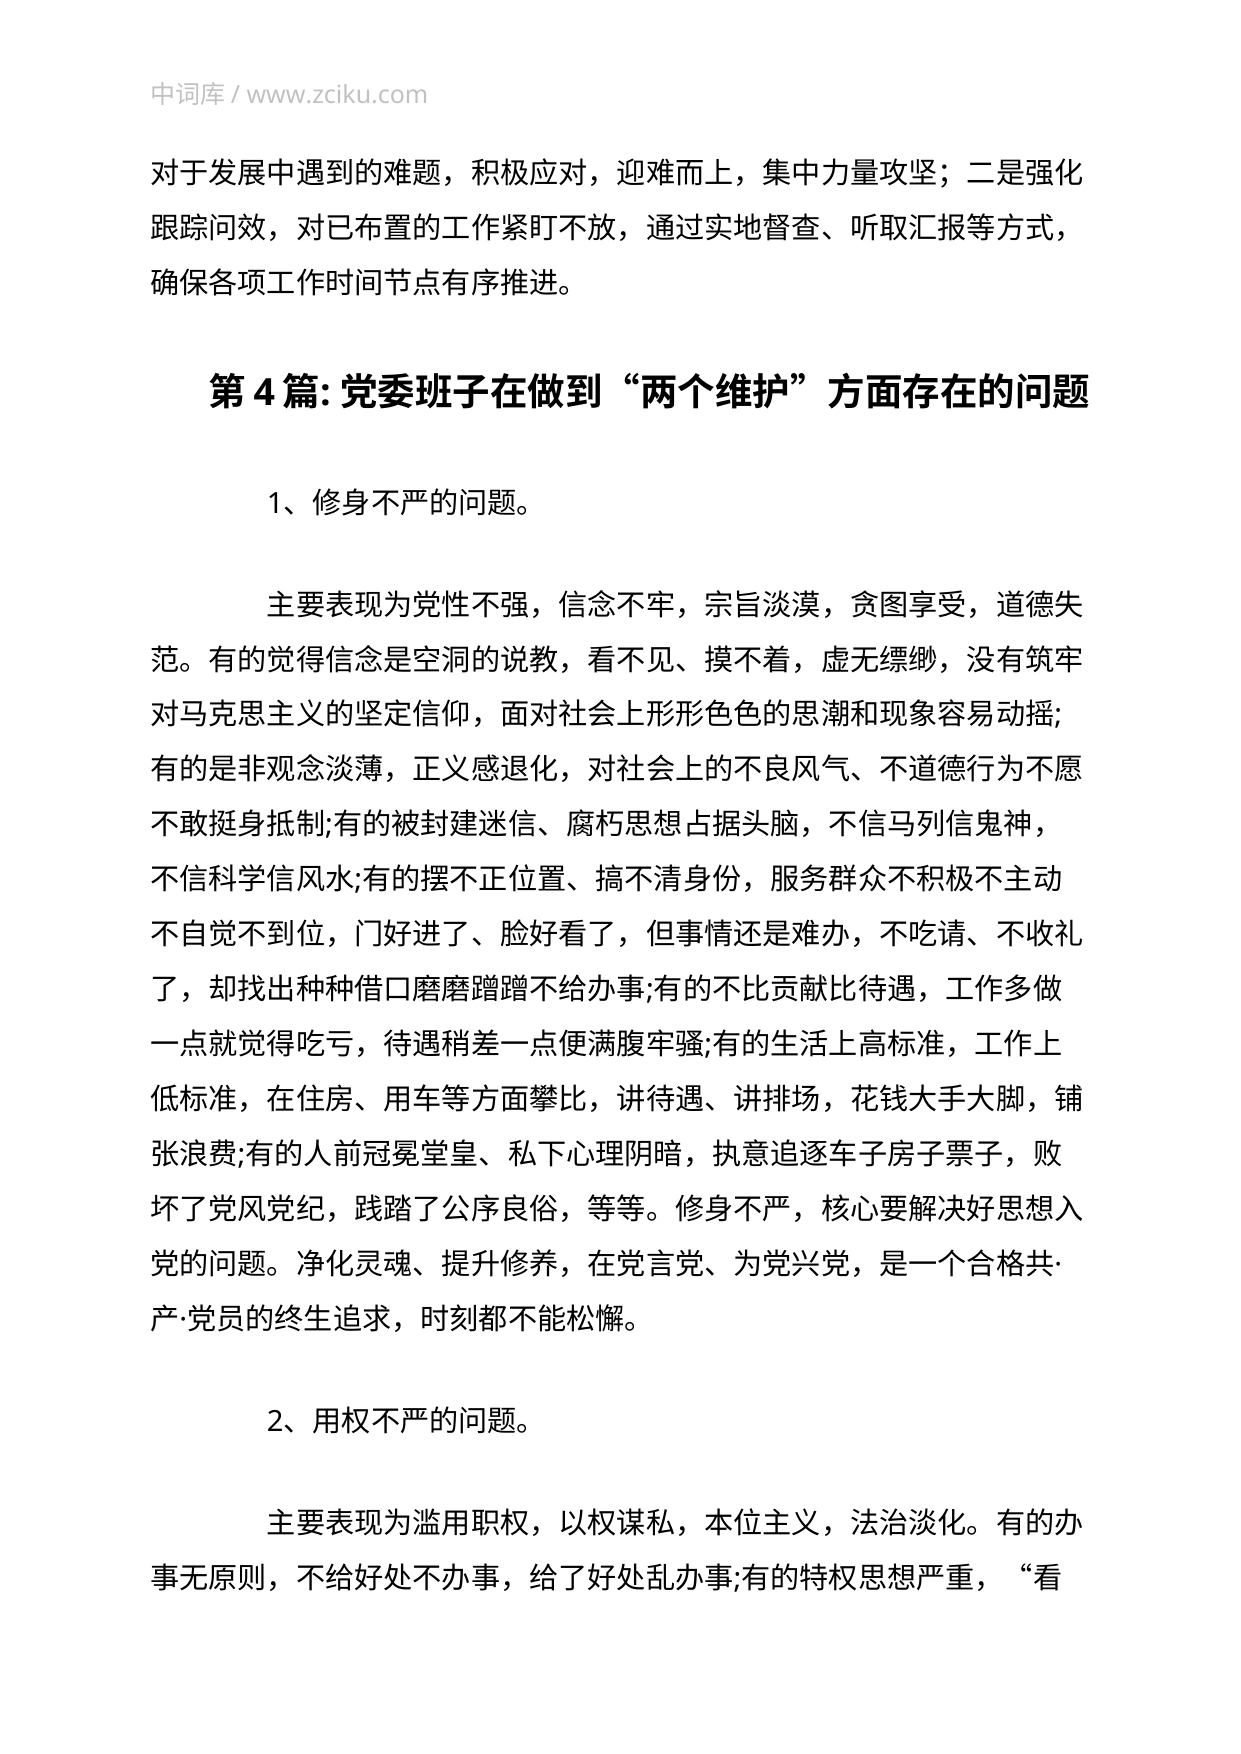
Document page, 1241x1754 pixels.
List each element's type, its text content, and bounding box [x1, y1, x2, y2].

text 主要表现为党性不强，信念不牢，宗旨淡漠，贪图享受，道德失范。有的觉得信念是空洞的说教，看不见、摸不着，虚无缥缈，没有筑牢对马克思主义的坚定信仰，面对社会上形形色色的思潮和现象容易动摇;有的是非观念淡薄，正义感退化，对社会上的不良风气、不道德行为不愿不敢挺身抵制;有的被封建迷信、腐朽思想占据头脑，不信马列信鬼神，不信科学信风水;有的摆不正位置、搞不清身份，服务群众不积极不主动不自觉不到位，门好进了、脸好看了，但事情还是难办，不吃请、不收礼了，却找出种种借口磨磨蹭蹭不给办事;有的不比贡献比待遇，工作多做一点就觉得吃亏，待遇稍差一点便满腹牢骚;有的生活上高标准，工作上低标准，在住房、用车等方面攀比，讲待遇、讲排场，花钱大手大脚，铺张浪费;有的人前冠冕堂皇、私下心理阴暗，执意追逐车子房子票子，败坏了党风党纪，践踏了公序良俗，等等。修身不严，核心要解决好思想入党的问题。净化灵魂、提升修养，在党言党、为党兴党，是一个合格共·产·党员的终生追求，时刻都不能松懈。 [150, 581, 1090, 1338]
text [150, 150, 1090, 302]
text 2、用权不严的问题。 [150, 1397, 1090, 1440]
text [150, 1499, 1090, 1597]
text 第4篇: 党委班子在做到“两个维护”方面存在的问题 [150, 362, 1090, 416]
text 1、修身不严的问题。 [150, 479, 1090, 522]
